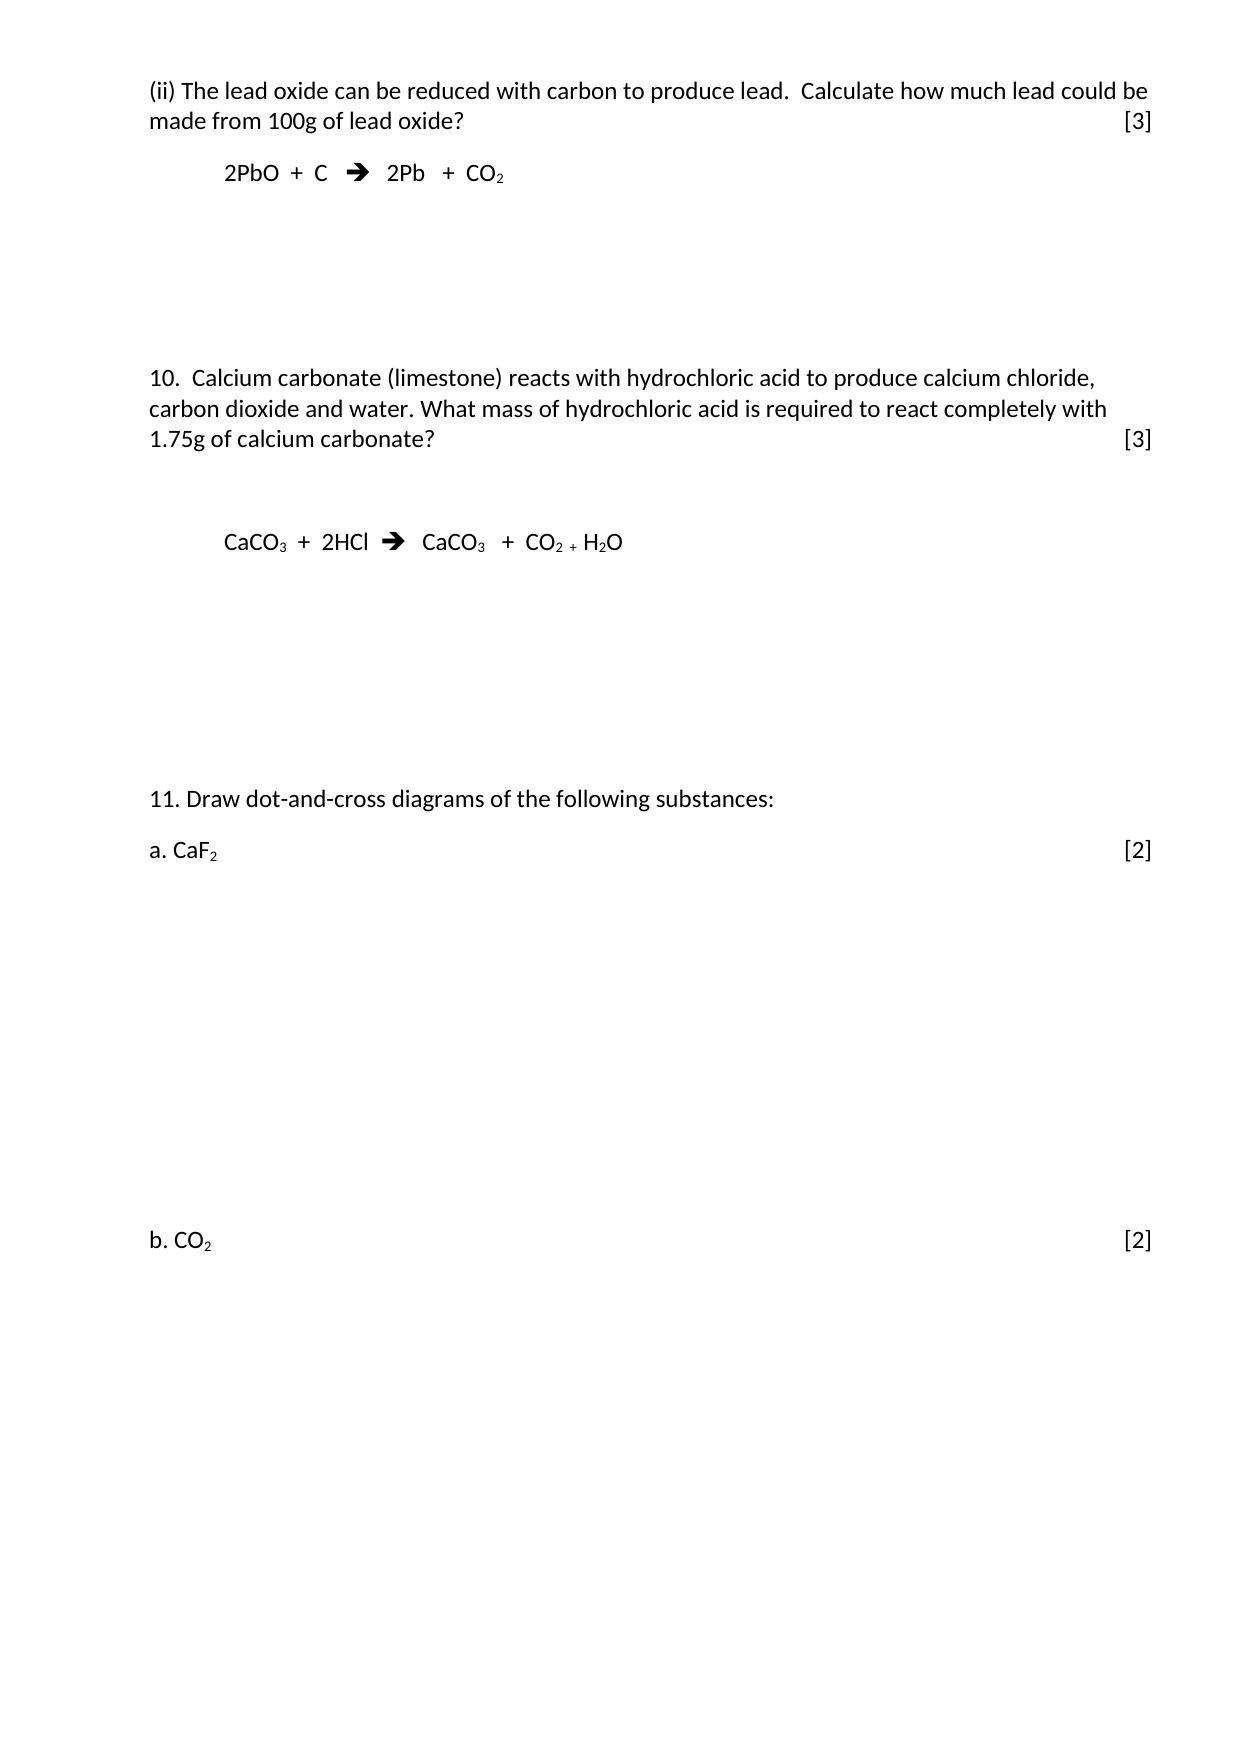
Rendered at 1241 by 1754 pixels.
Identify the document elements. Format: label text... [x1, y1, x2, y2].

text b. CO2 [2] [74, 1224, 1167, 1255]
text 11. Draw dot-and-cross diagrams of the following substances: [149, 783, 1167, 813]
text CaCO3 + 2HCl CaCO3 + CO2 + H2O [149, 526, 1167, 557]
text 2PbO + C 2Pb + CO2 [149, 157, 1167, 187]
text (ii) The lead oxide can be reduced with carbon to produce lead. Calculate how much lead could be made from 100g of lead oxide? [3] [149, 75, 1167, 136]
text a. CaF2 [2] [74, 834, 1167, 895]
text 10. Calcium carbonate (limestone) reacts with hydrochloric acid to produce calcium chloride, carbon dioxide and water. What mass of hydrochloric acid is required to react completely with 1.75g of calcium carbonate? [3] [149, 362, 1167, 454]
